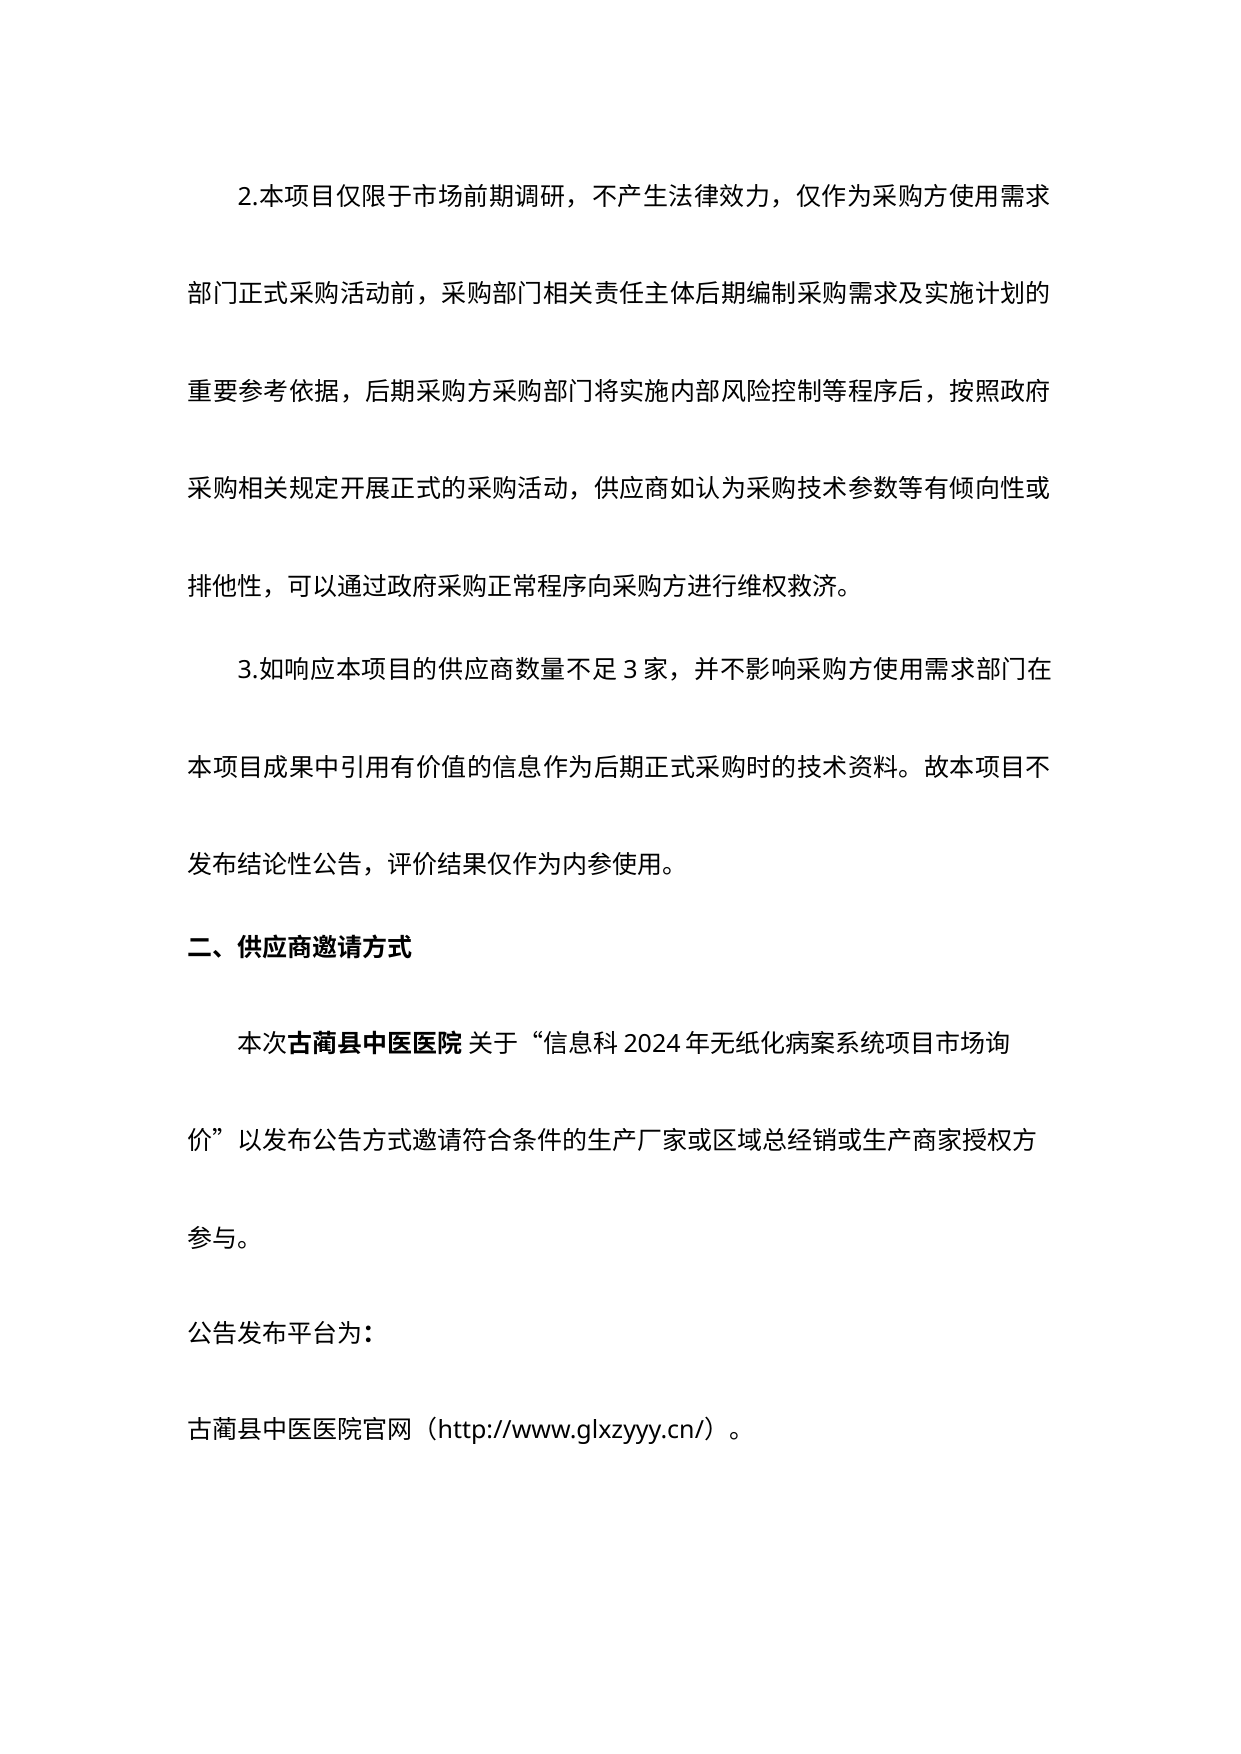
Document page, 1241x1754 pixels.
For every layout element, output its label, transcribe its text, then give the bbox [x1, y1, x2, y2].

text 二、供应商邀请方式 [187, 913, 1053, 978]
text 本次古蔺县中医医院 关于“信息科2024年无纸化病案系统项目市场询价”以发布公告方式邀请符合条件的生产厂家或区域总经销或生产商家授权方参与。 [187, 1009, 1053, 1269]
text 2.本项目仅限于市场前期调研，不产生法律效力，仅作为采购方使用需求部门正式采购活动前，采购部门相关责任主体后期编制采购需求及实施计划的重要参考依据，后期采购方采购部门将实施内部风险控制等程序后，按照政府采购相关规定开展正式的采购活动，供应商如认为采购技术参数等有倾向性或排他性，可以通过政府采购正常程序向采购方进行维权救济。 [187, 162, 1053, 617]
text 古蔺县中医医院官网（http://www.glxzyyy.cn/）。 [187, 1395, 1053, 1460]
text 3.如响应本项目的供应商数量不足3家，并不影响采购方使用需求部门在本项目成果中引用有价值的信息作为后期正式采购时的技术资料。故本项目不发布结论性公告，评价结果仅作为内参使用。 [187, 635, 1053, 895]
text 公告发布平台为： [187, 1299, 1053, 1364]
